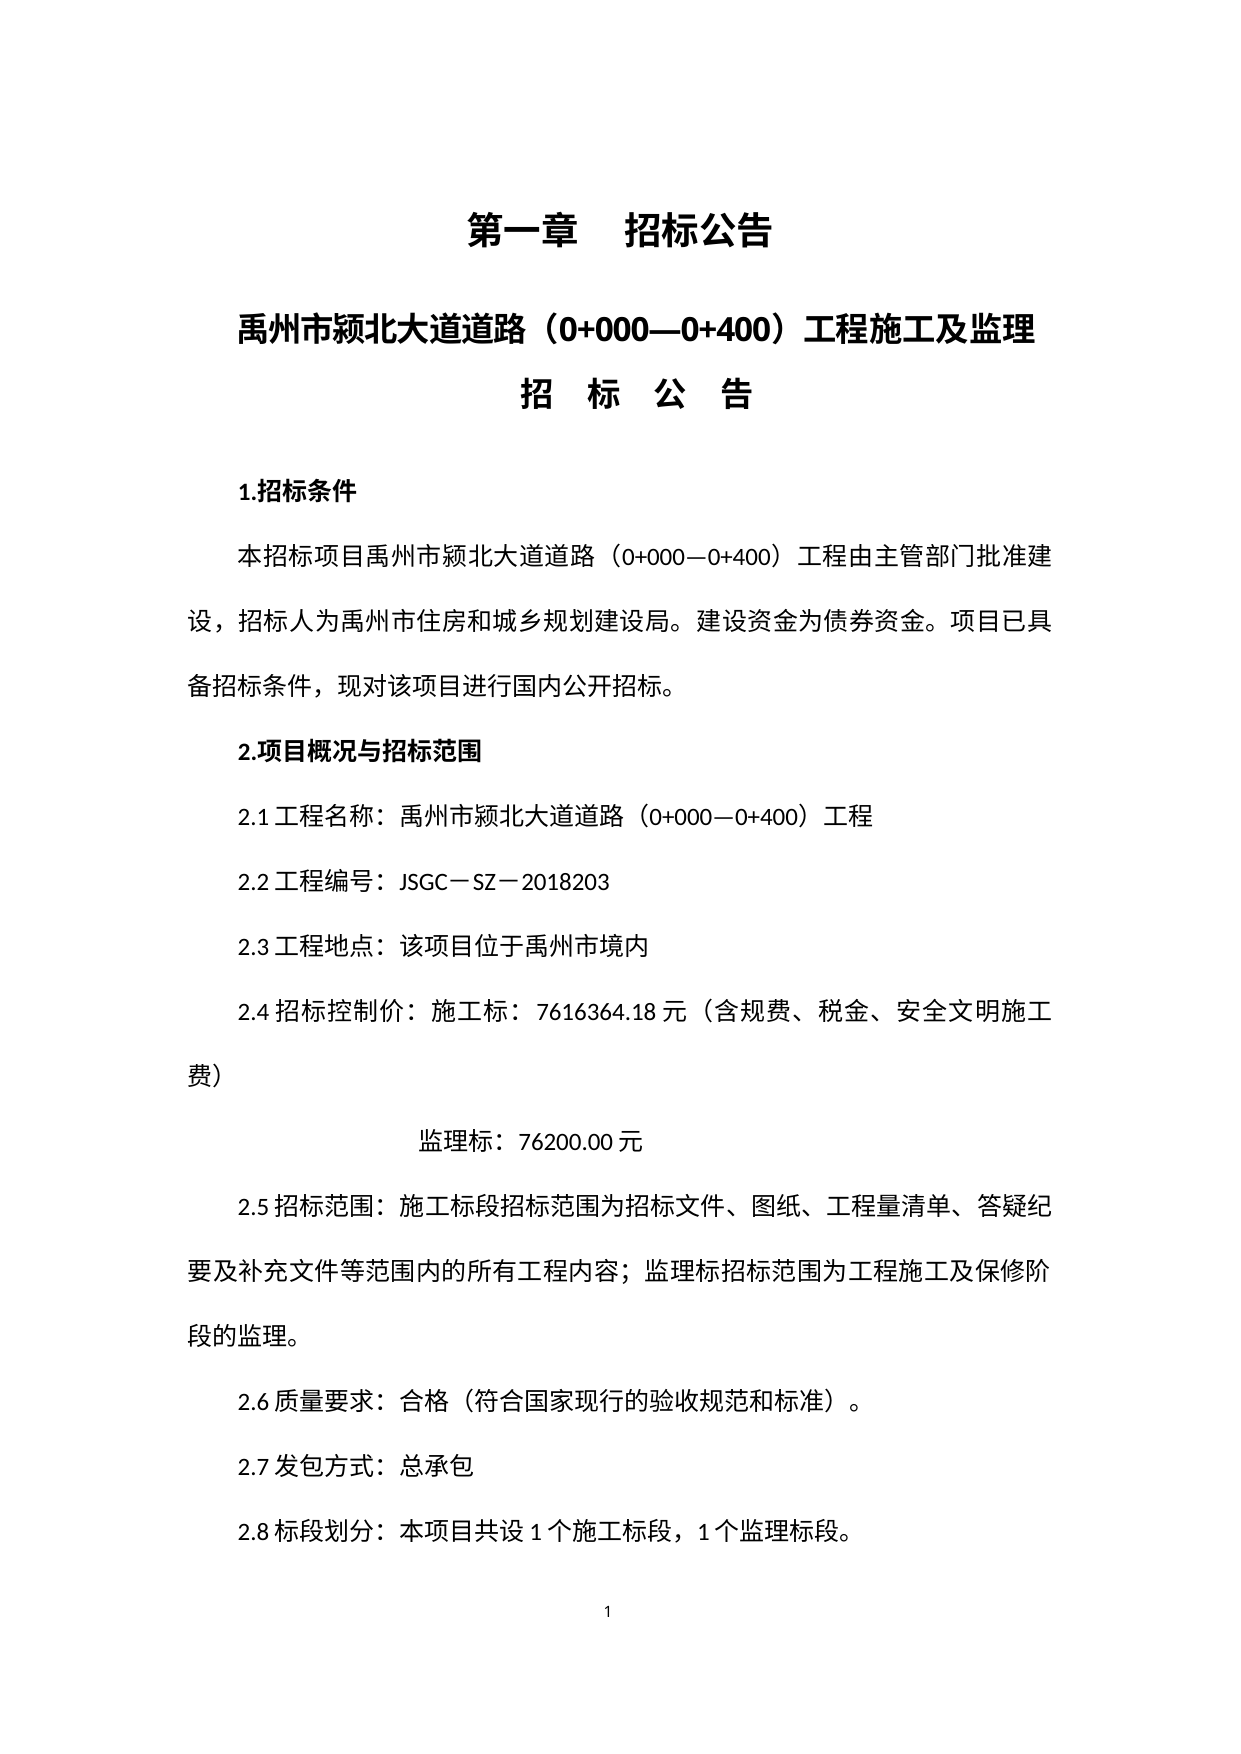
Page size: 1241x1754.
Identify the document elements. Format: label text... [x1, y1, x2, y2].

text 监理标：76200.00元 [187, 1107, 1053, 1172]
text 1.招标条件 [187, 457, 1053, 522]
text 2.4招标控制价：施工标：7616364.18元（含规费、税金、安全文明施工费） [187, 977, 1053, 1107]
text 2.2工程编号：JSGC－SZ－2018203 [187, 847, 1053, 912]
text 2.3工程地点：该项目位于禹州市境内 [187, 912, 1053, 977]
text 2.8标段划分：本项目共设1个施工标段，1个监理标段。 [187, 1497, 1053, 1562]
text 2.6质量要求：合格（符合国家现行的验收规范和标准）。 [187, 1367, 1053, 1432]
text 禹州市颍北大道道路（0+000—0+400）工程施工及监理 [187, 295, 1053, 360]
text 2.1工程名称：禹州市颍北大道道路（0+000—0+400）工程 [187, 782, 1053, 847]
text 2.7发包方式：总承包 [187, 1432, 1053, 1497]
text 2.项目概况与招标范围 [187, 717, 1053, 782]
text 2.5招标范围：施工标段招标范围为招标文件、图纸、工程量清单、答疑纪要及补充文件等范围内的所有工程内容；监理标招标范围为工程施工及保修阶段的监理。 [187, 1172, 1053, 1367]
subtitle 招标公告 [187, 196, 1053, 261]
text 招 标 公 告 [187, 360, 1053, 425]
text 本招标项目禹州市颍北大道道路（0+000—0+400）工程由主管部门批准建设，招标人为禹州市住房和城乡规划建设局。建设资金为债券资金。项目已具备招标条件，现对该项目进行国内公开招标。 [187, 522, 1053, 717]
